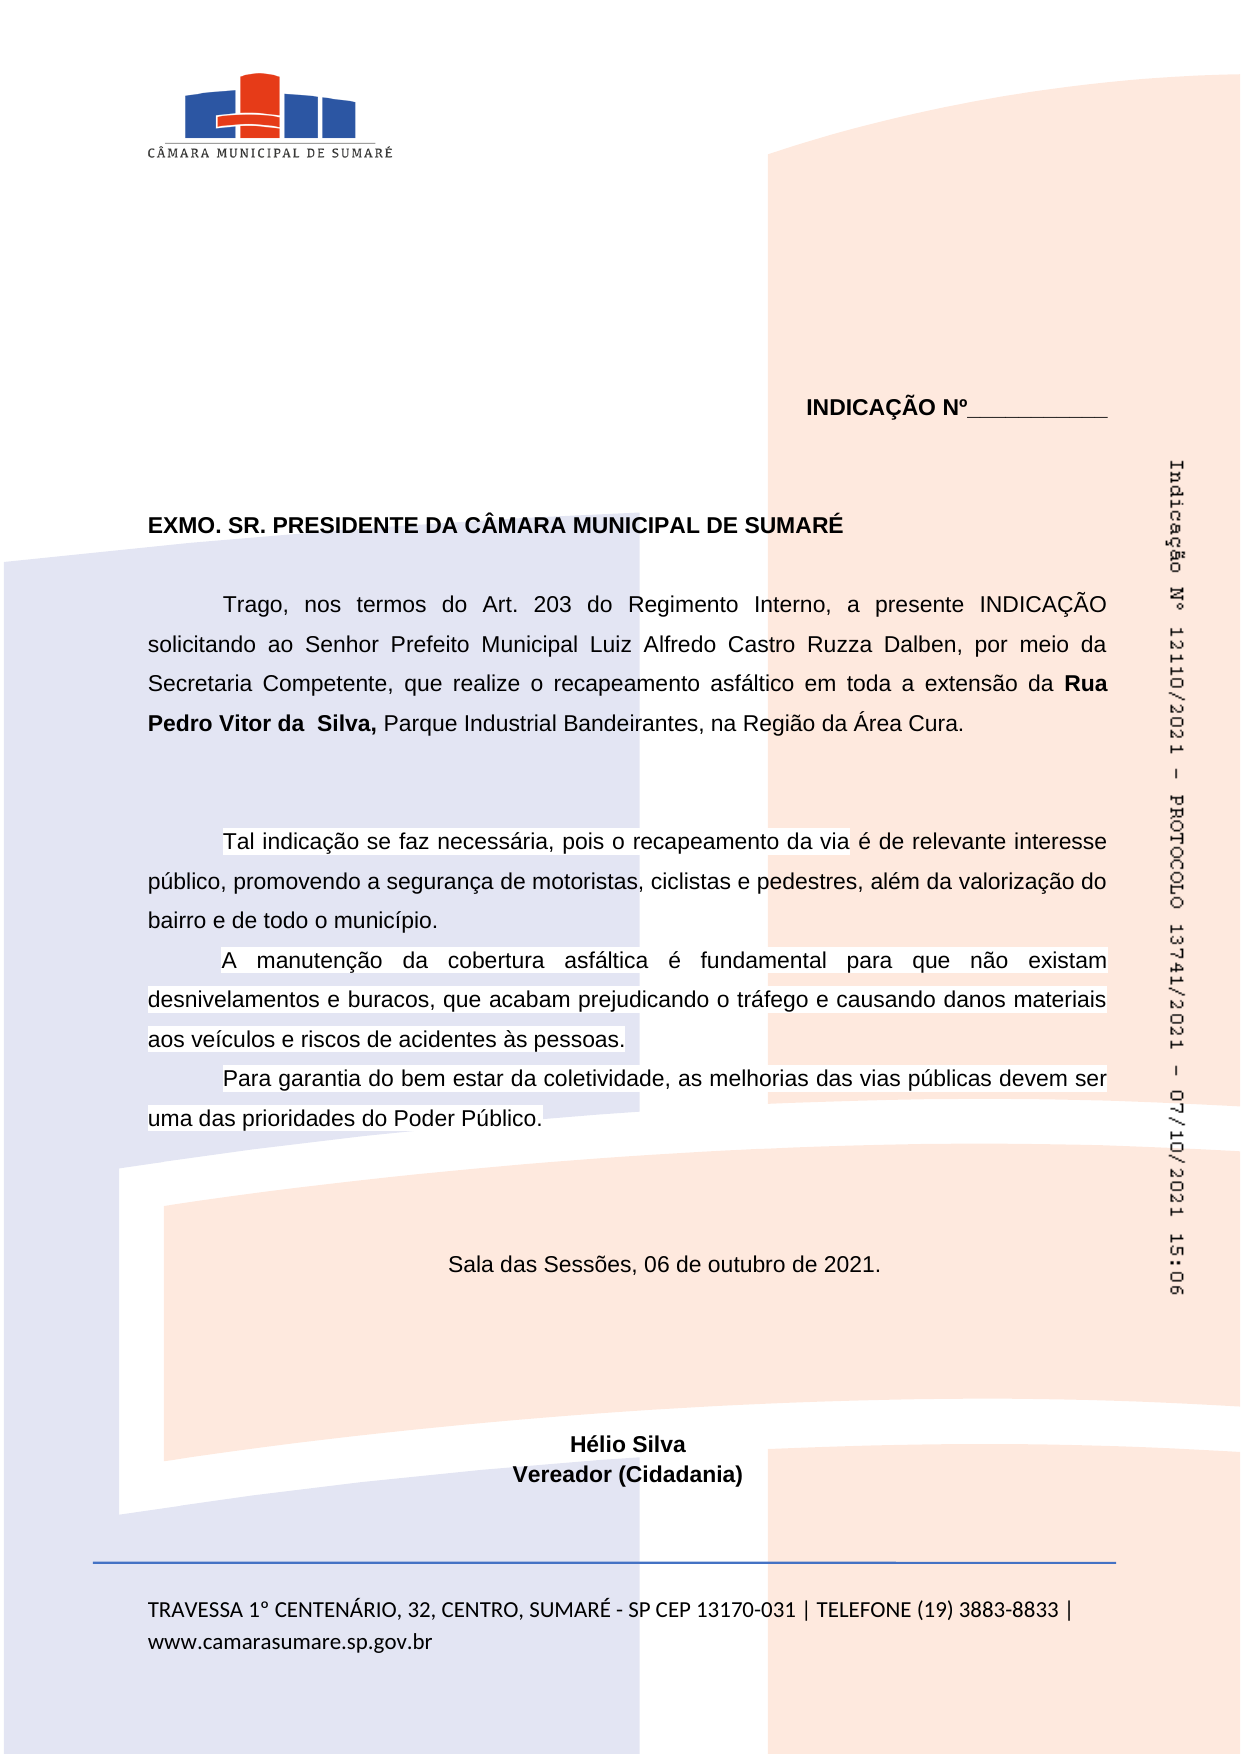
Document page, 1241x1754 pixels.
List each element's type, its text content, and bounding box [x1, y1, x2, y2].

picture [147, 73, 394, 160]
text Tal indicação se faz necessária, pois o recapeamento da via é de relevante interesse público, promovendo a segurança de motoristas, ciclistas e pedestres, além da valorização do bairro e de todo o município. [148, 828, 1107, 934]
text Hélio Silva [148, 1431, 1107, 1457]
text A manutenção da cobertura asfáltica é fundamental para que não existam desnivelamentos e buracos, que acabam prejudicando o tráfego e causando danos materiais aos veículos e riscos de acidentes às pessoas. [148, 1013, 1107, 1052]
text EXMO. SR. PRESIDENTE DA CÂMARA MUNICIPAL DE SUMARÉ [148, 512, 1107, 539]
picture [1142, 455, 1205, 1299]
text INDICAÇÃO Nº___________ [148, 394, 1107, 420]
text Vereador (Cidadania) [148, 1461, 1107, 1487]
text Trago, nos termos do Art. 203 do Regimento Interno, a presente INDICAÇÃO solicitando ao Senhor Prefeito Municipal Luiz Alfredo Castro Ruzza Dalben, por meio da Secretaria Competente, que realize o recapeamento asfáltico em toda a extensão da Rua Pedro Vitor da Silva, Parque Industrial Bandeirantes, na Região da Área Cura. [148, 591, 1107, 736]
text Sala das Sessões, 06 de outubro de 2021. [148, 1251, 1107, 1277]
text Para garantia do bem estar da coletividade, as melhorias das vias públicas devem ser uma das prioridades do Poder Público. [148, 1065, 1107, 1131]
text A manutenção da cobertura asfáltica é fundamental para que não existam desnivelamentos e buracos, que acabam prejudicando o tráfego e causando danos materiais aos veículos e riscos de acidentes às pessoas. [148, 947, 1107, 986]
